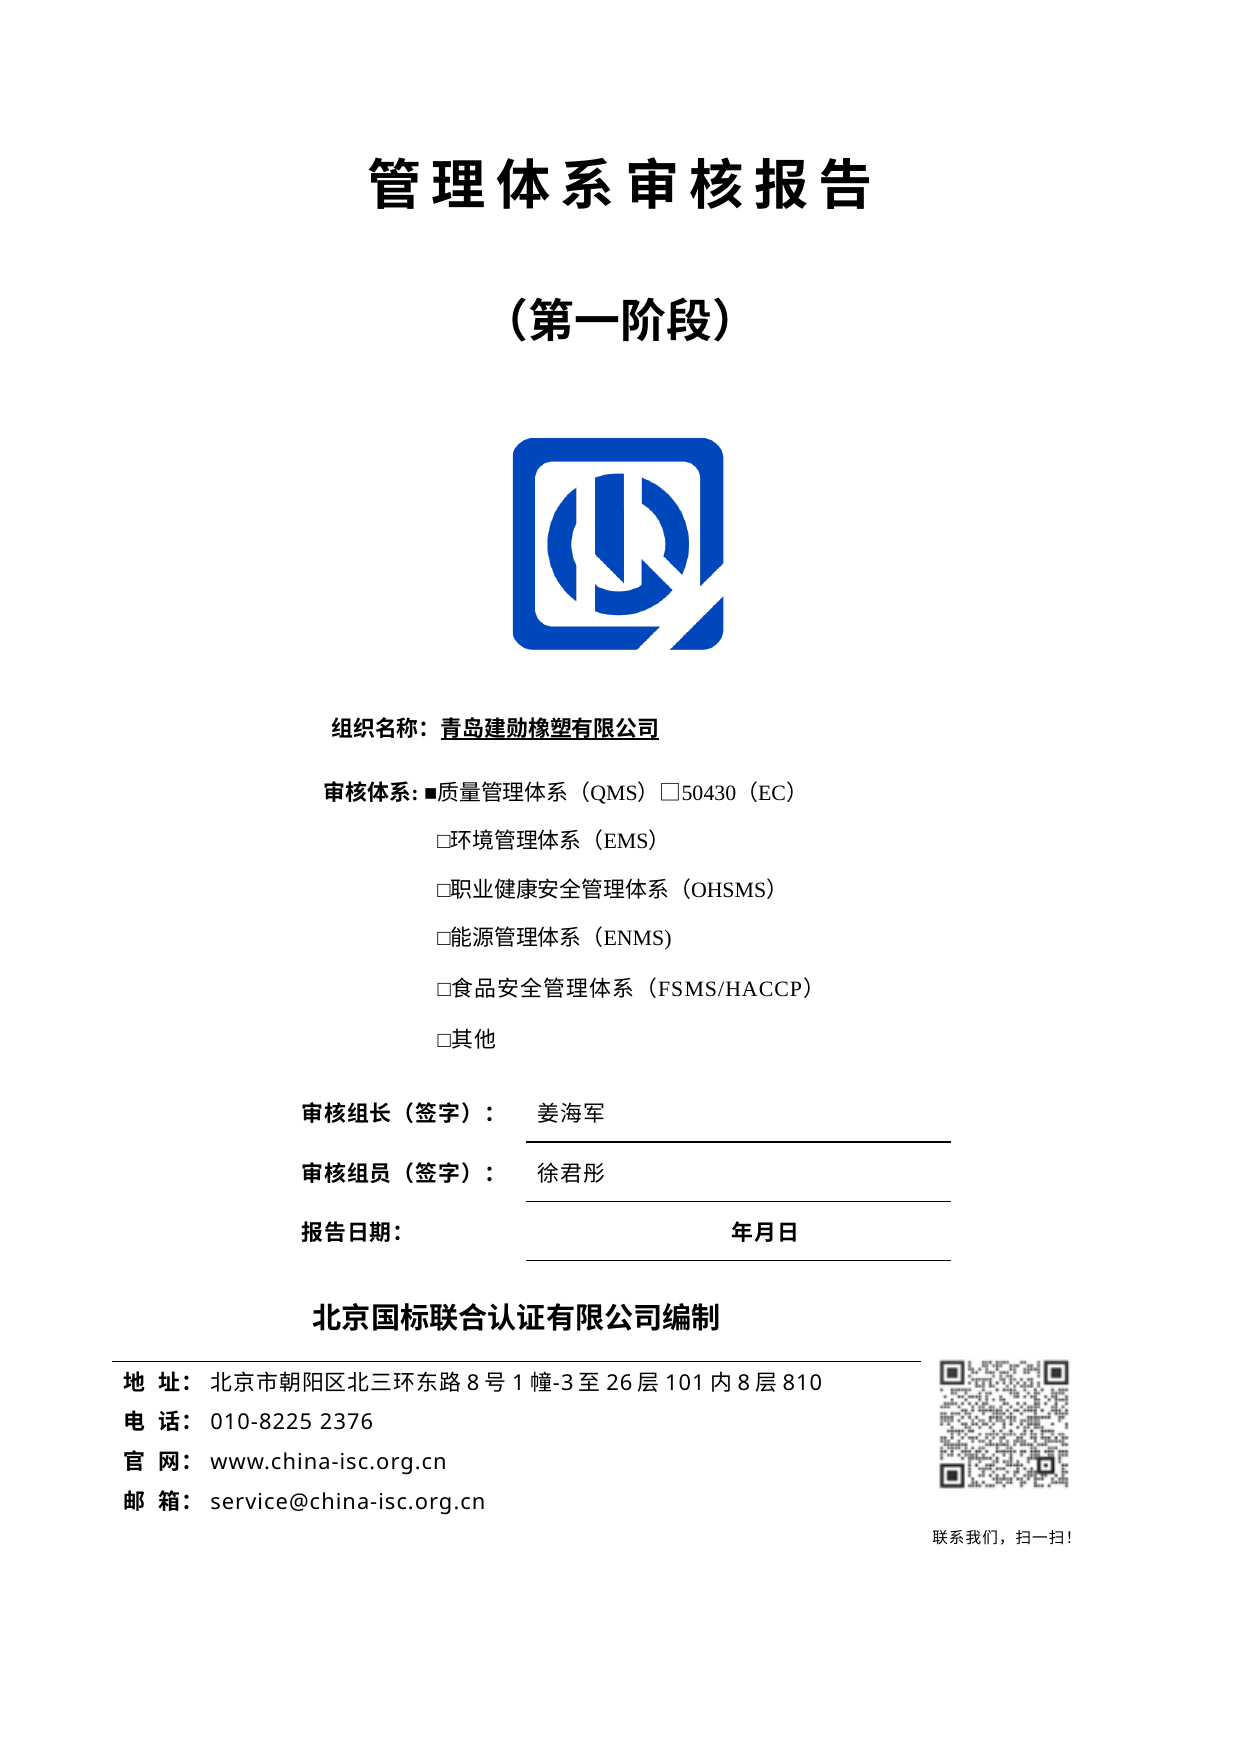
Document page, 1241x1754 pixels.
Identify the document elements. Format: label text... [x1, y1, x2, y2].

table_cell 徐君彤 [526, 1143, 951, 1201]
picture [512, 438, 724, 650]
table_cell 报告日期： [290, 1201, 526, 1259]
table_cell 地 址： 北京市朝阳区北三环东路8号1幢-3至26层101内8层810 电 话： 010-8225 2376 官 网： www.china-isc.org.cn 邮 箱： service@china-isc.org.cn [112, 1362, 921, 1556]
table_cell 年月日 [526, 1202, 951, 1259]
text □其他 [437, 1021, 1128, 1054]
table_header 审核组长（签字）： [290, 1083, 526, 1141]
table_header 姜海军 [526, 1083, 951, 1141]
table_header 北京国标联合认证有限公司编制 [112, 1283, 921, 1361]
text 组织名称：青岛建勋橡塑有限公司 [112, 710, 1128, 743]
table_cell 审核组员（签字）： [290, 1141, 526, 1201]
text （第一阶段） [112, 269, 1128, 367]
text 管理体系审核报告 [112, 132, 1128, 230]
text □职业健康安全管理体系（OHSMS） [112, 871, 1128, 904]
text 审核体系: ■质量管理体系（QMS）□50430（EC） [112, 774, 1128, 807]
picture [932, 1355, 1078, 1498]
text □食品安全管理体系（FSMS/HACCP） [437, 971, 1128, 1003]
table_header 联系我们，扫一扫！ [921, 1283, 1150, 1556]
text □能源管理体系（ENMS) [112, 919, 1128, 952]
text □环境管理体系（EMS） [112, 823, 1128, 855]
